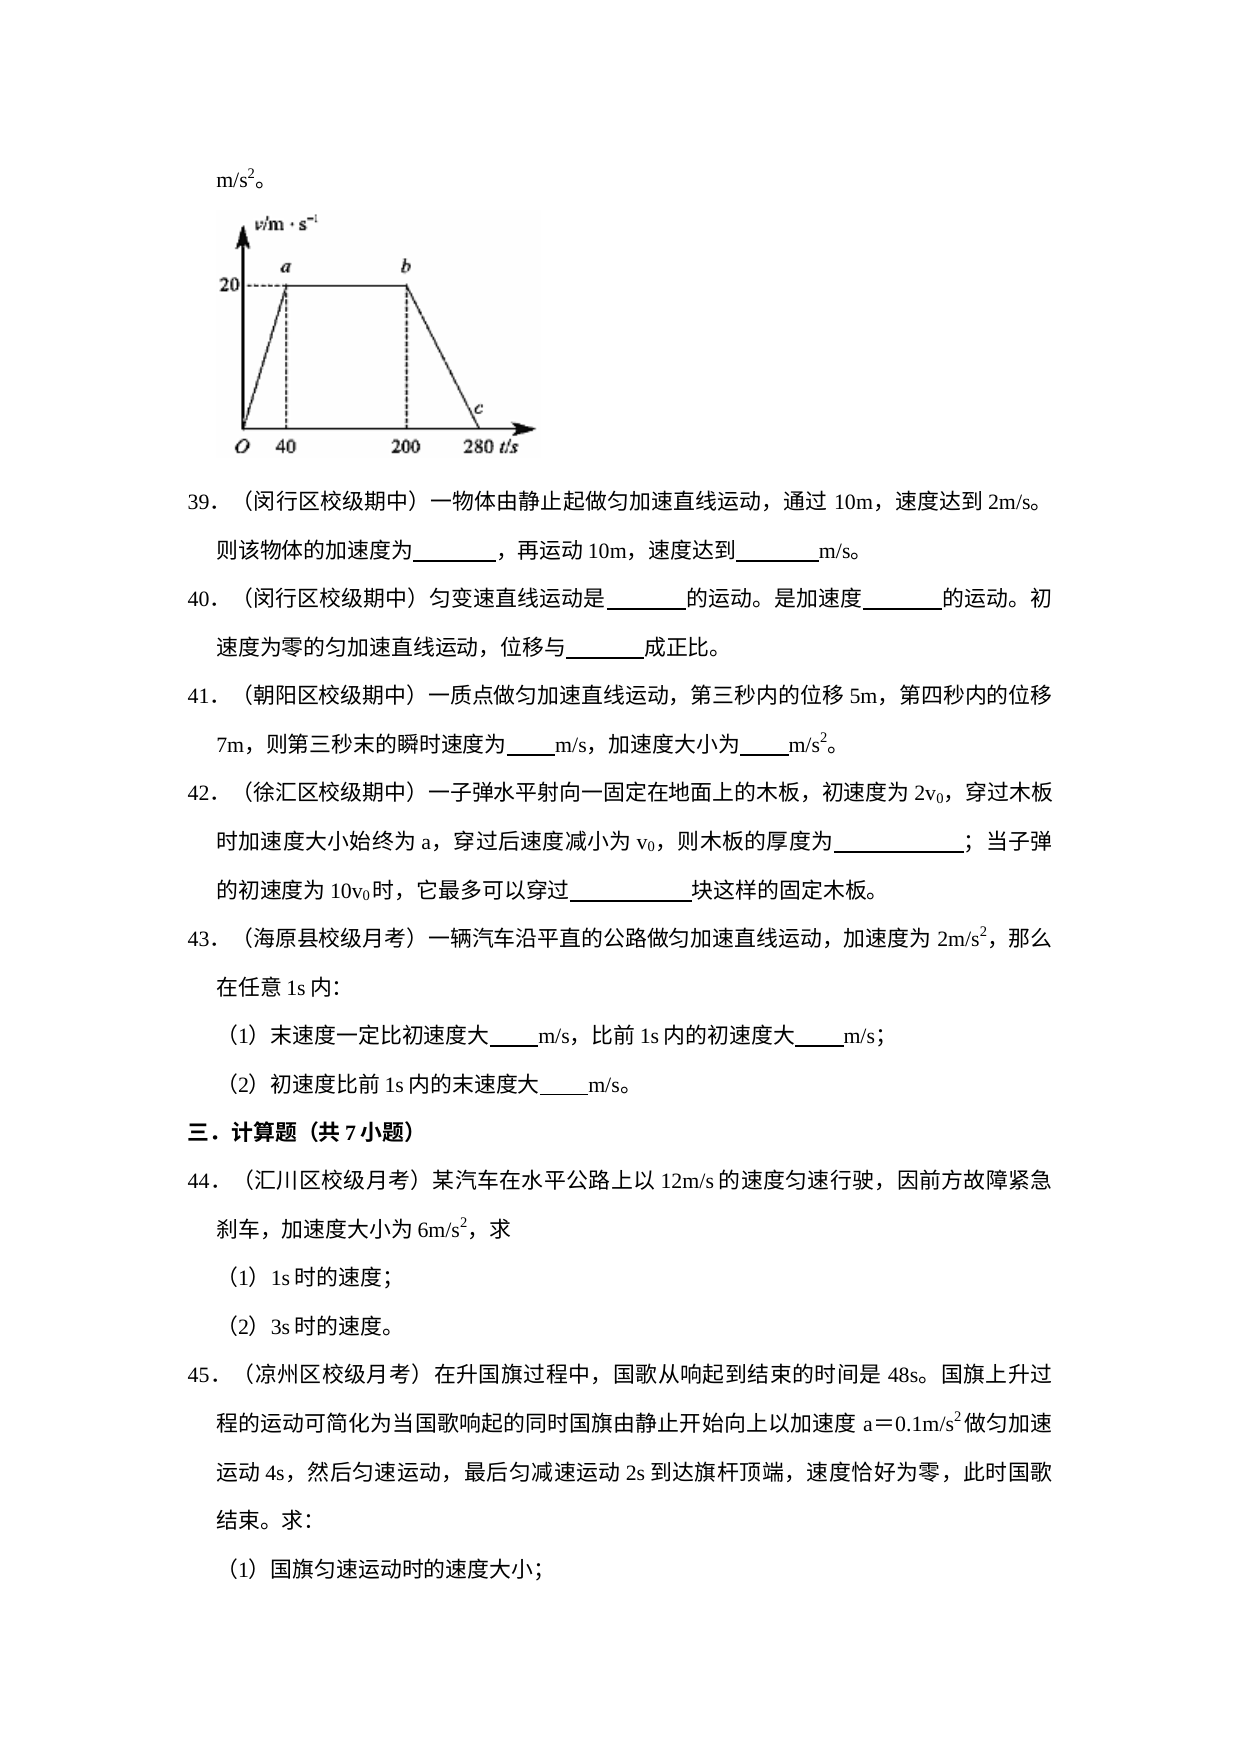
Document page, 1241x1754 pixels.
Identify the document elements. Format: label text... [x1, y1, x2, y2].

text （1）1s时的速度； [216, 1260, 1053, 1292]
text （1）国旗匀速运动时的速度大小； [216, 1551, 1053, 1584]
picture [216, 210, 541, 458]
text 39．（闵行区校级期中）一物体由静止起做匀加速直线运动，通过10m，速度达到2m/s。则该物体的加速度为 ，再运动10m，速度达到 m/s。 [187, 484, 1053, 565]
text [187, 162, 1053, 194]
text 43．（海原县校级月考）一辆汽车沿平直的公路做匀加速直线运动，加速度为2m/s2，那么在任意1s内： [187, 921, 1053, 1002]
text 42．（徐汇区校级期中）一子弹水平射向一固定在地面上的木板，初速度为2v0，穿过木板时加速度大小始终为a，穿过后速度减小为v0，则木板的厚度为 ；当子弹的初速度为10v0时，它最多可以穿过 块这样的固定木板。 [187, 775, 1053, 905]
text 41．（朝阳区校级期中）一质点做匀加速直线运动，第三秒内的位移5m，第四秒内的位移7m，则第三秒末的瞬时速度为 m/s，加速度大小为 m/s2。 [187, 678, 1053, 759]
text 三．计算题（共7小题） [187, 1114, 1053, 1147]
text 40．（闵行区校级期中）匀变速直线运动是 的运动。是加速度 的运动。初速度为零的匀加速直线运动，位移与 成正比。 [187, 581, 1053, 662]
text （2）3s时的速度。 [216, 1308, 1053, 1341]
text （2）初速度比前1s内的末速度大 m/s。 [216, 1066, 1053, 1099]
text （1）末速度一定比初速度大 m/s，比前1s内的初速度大 m/s； [216, 1018, 1053, 1050]
text 44．（汇川区校级月考）某汽车在水平公路上以12m/s的速度匀速行驶，因前方故障紧急刹车，加速度大小为6m/s2，求 [187, 1163, 1053, 1244]
text 45．（凉州区校级月考）在升国旗过程中，国歌从响起到结束的时间是48s。国旗上升过程的运动可简化为当国歌响起的同时国旗由静止开始向上以加速度a＝0.1m/s2做匀加速运动4s，然后匀速运动，最后匀减速运动2s到达旗杆顶端，速度恰好为零，此时国歌结束。求： [187, 1357, 1053, 1535]
